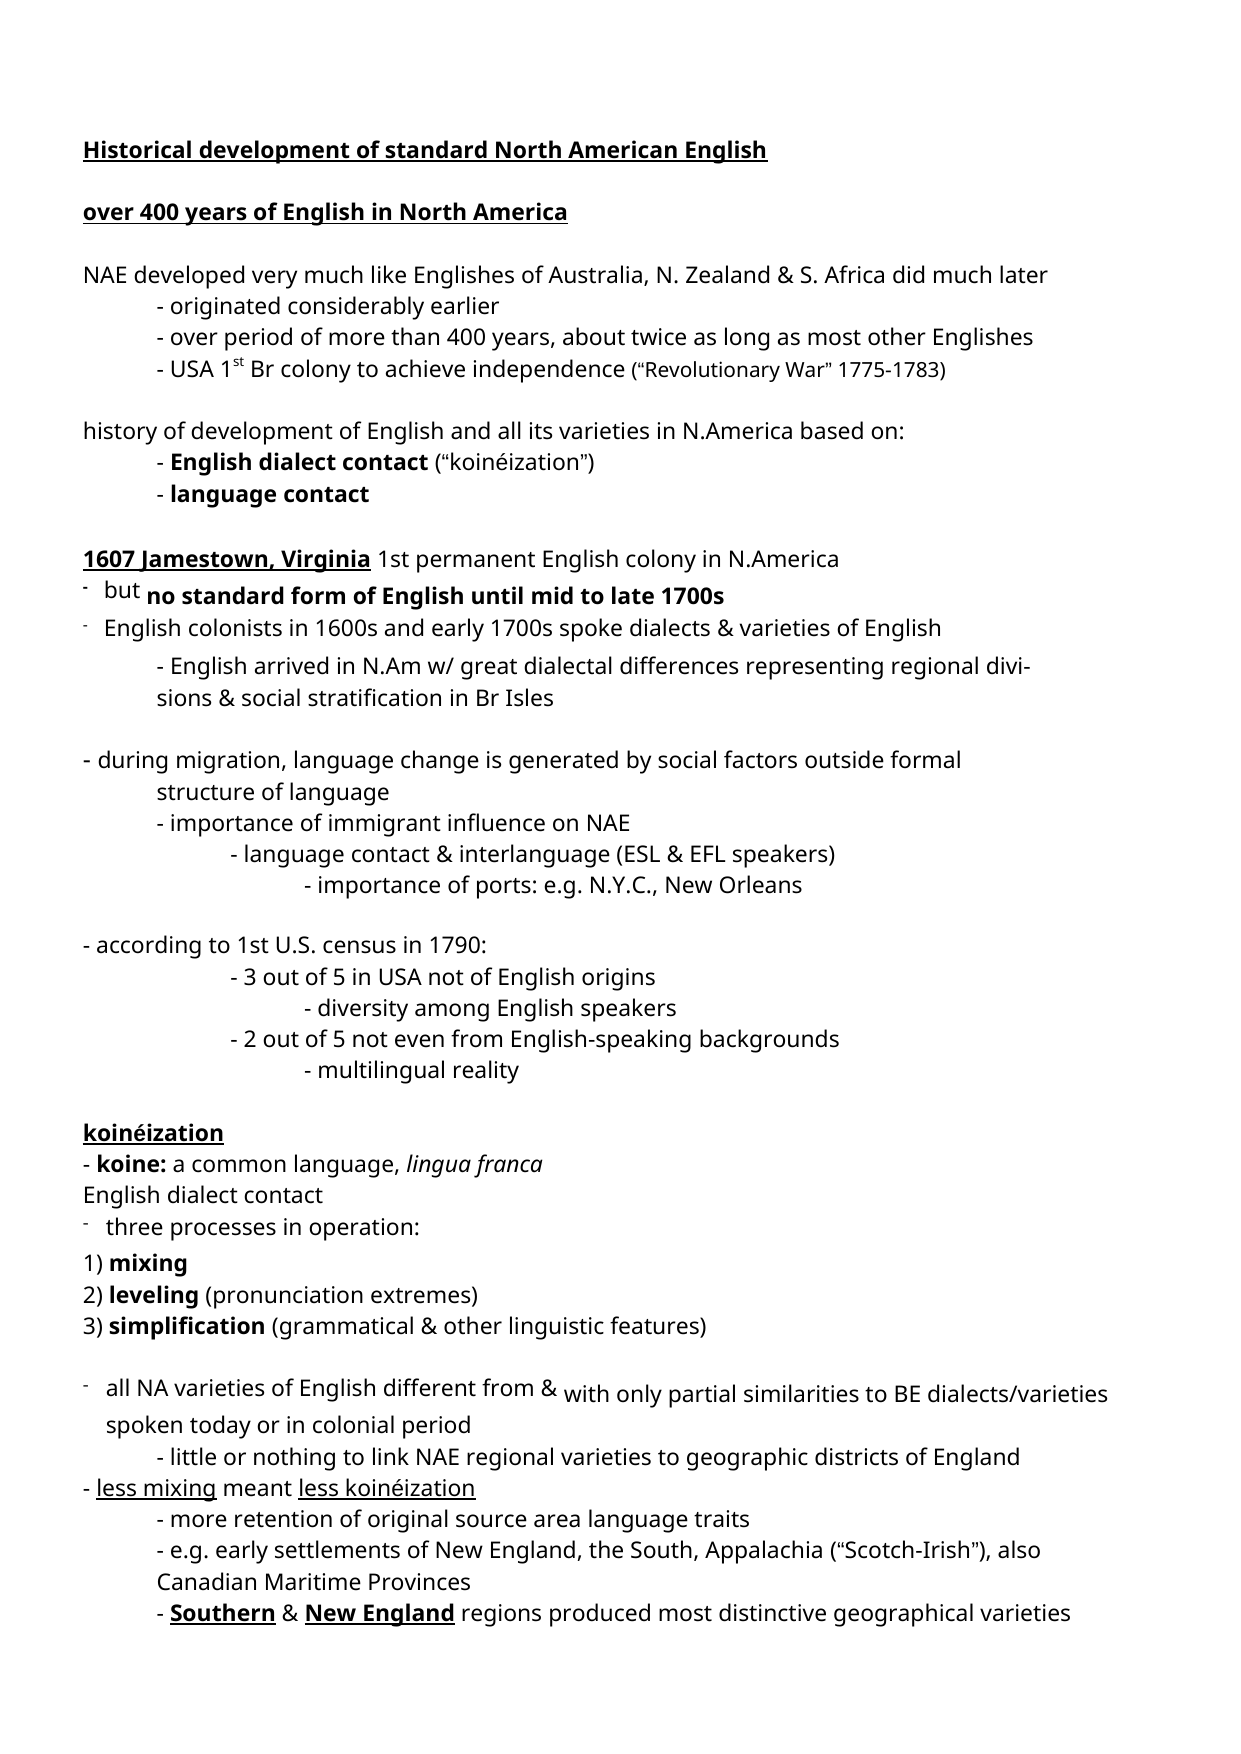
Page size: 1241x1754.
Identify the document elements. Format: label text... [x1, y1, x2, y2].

text koinéization [83, 1117, 1157, 1148]
text - e.g. early settlements of New England, the South, Appalachia (“Scotch-Irish”), also Canadian Maritime Provinces [83, 1534, 1157, 1597]
text - less mixing meant less koinéization [83, 1472, 1157, 1503]
text - 2 out of 5 not even from English-speaking backgrounds [83, 1023, 1157, 1054]
text 1) mixing [83, 1247, 1157, 1279]
text 2) leveling (pronunciation extremes) [83, 1279, 1157, 1310]
text - little or nothing to link NAE regional varieties to geographic districts of England [83, 1441, 1157, 1472]
text - English dialect contact (“koinéization”) [83, 446, 1157, 478]
text - over period of more than 400 years, about twice as long as most other Englishes [83, 321, 1157, 353]
text - multilingual reality [83, 1054, 1157, 1086]
text - Southern & New England regions produced most distinctive geographical varieties [83, 1597, 1157, 1628]
text Historical development of standard North American English [83, 134, 1157, 165]
text - importance of ports: e.g. N.Y.C., New Orleans [83, 869, 1157, 901]
list but no standard form of English until mid to late 1700s [83, 574, 1157, 612]
text - language contact & interlanguage (ESL & EFL speakers) [83, 838, 1157, 869]
text - importance of immigrant influence on NAE [83, 807, 1157, 838]
text - according to 1st U.S. census in 1790: [83, 929, 1157, 961]
text English dialect contact [83, 1179, 1157, 1211]
text - more retention of original source area language traits [83, 1503, 1157, 1534]
list English colonists in 1600s and early 1700s spoke dialects & varieties of English [83, 612, 1157, 650]
text - USA 1st Br colony to achieve independence (“Revolutionary War” 1775-1783) [83, 353, 1157, 384]
text 1607 Jamestown, Virginia 1st permanent English colony in N.America [83, 543, 1157, 574]
text NAE developed very much like Englishes of Australia, N. Zealand & S. Africa did much later [83, 259, 1157, 290]
text history of development of English and all its varieties in N.America based on: [83, 415, 1157, 446]
text over 400 years of English in North America [83, 196, 1157, 228]
text - language contact [83, 478, 1157, 509]
text - originated considerably earlier [83, 290, 1157, 321]
text - English arrived in N.Am w/ great dialectal differences representing regional divi- sions & social stratification in Br Isles [83, 650, 1157, 713]
list all NA varieties of English different from & with only partial similarities to BE dialects/varieties spoken today or in colonial period [83, 1372, 1157, 1441]
text - diversity among English speakers [83, 992, 1157, 1023]
text - 3 out of 5 in USA not of English origins [83, 961, 1157, 992]
text - during migration, language change is generated by social factors outside formal structure of language [83, 741, 1157, 807]
list three processes in operation: [83, 1211, 1157, 1247]
text - koine: a common language, lingua franca [83, 1148, 1157, 1179]
text 3) simplification (grammatical & other linguistic features) [83, 1310, 1157, 1341]
